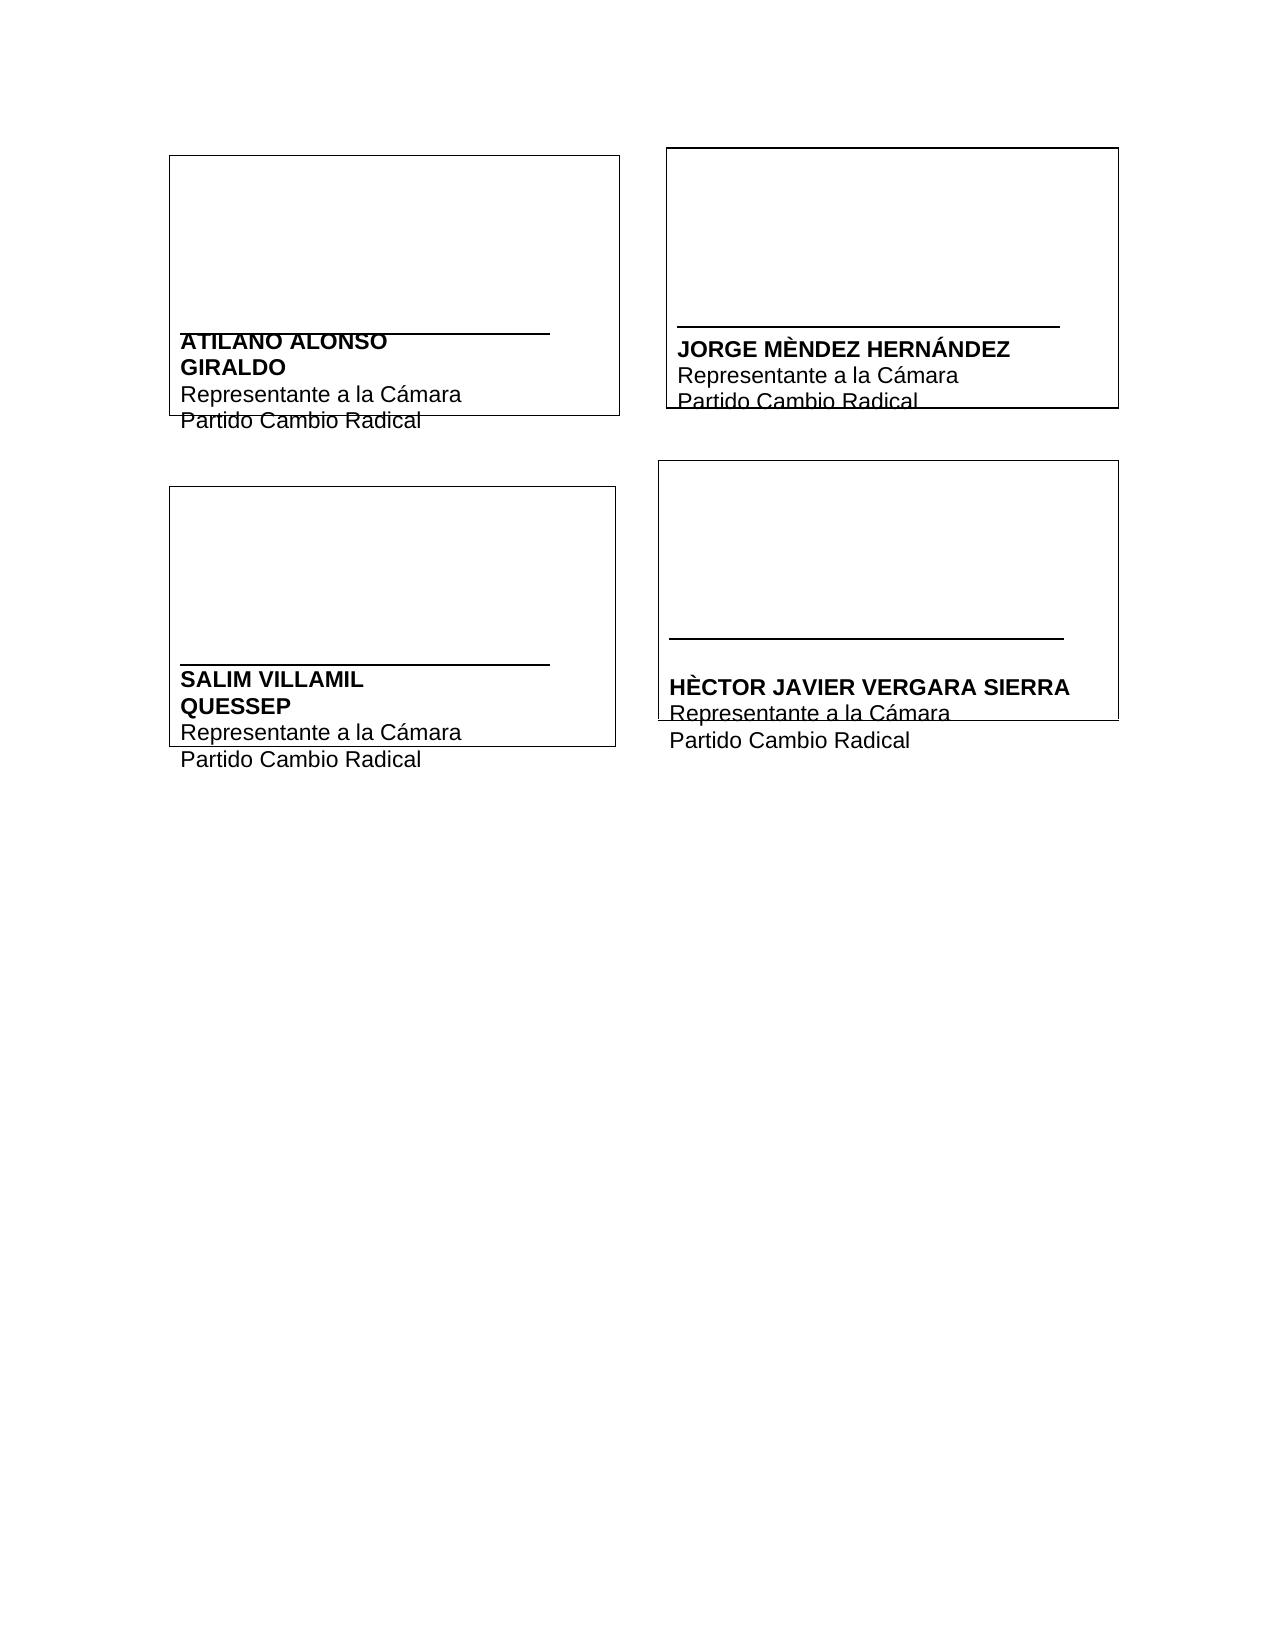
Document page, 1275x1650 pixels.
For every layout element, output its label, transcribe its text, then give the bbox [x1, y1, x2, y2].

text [677, 362, 1028, 415]
text Representante a la Cámara Partido Cambio Radical [180, 719, 462, 772]
text ATILANO ALONSO GIRALDO [180, 328, 498, 381]
text JORGE MÈNDEZ HERNÁNDEZ [677, 336, 1096, 362]
text SALIM VILLAMIL QUESSEP [180, 666, 481, 719]
text Representante a la Cámara Partido Cambio Radical [669, 700, 951, 753]
text HÈCTOR JAVIER VERGARA SIERRA [669, 674, 1096, 700]
text Representante a la Cámara Partido Cambio Radical [180, 381, 498, 434]
